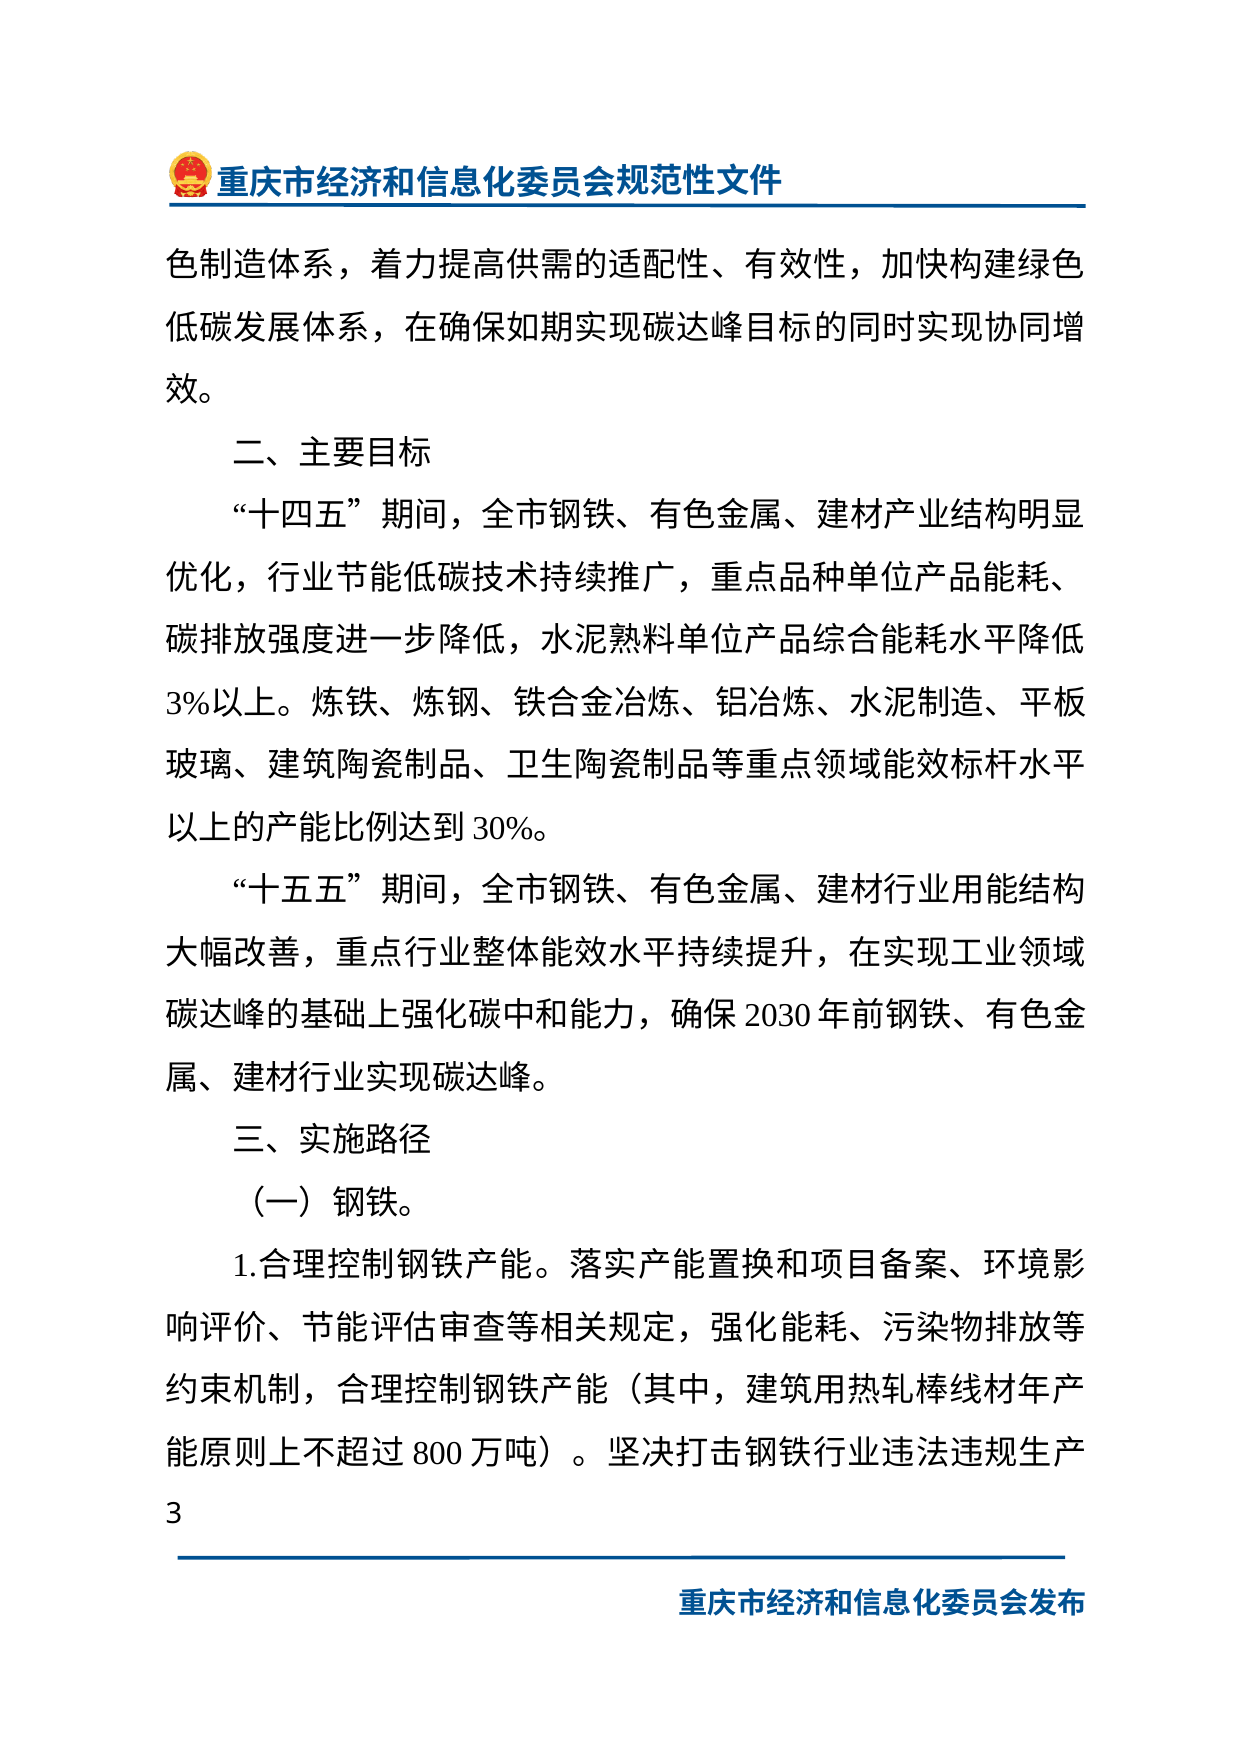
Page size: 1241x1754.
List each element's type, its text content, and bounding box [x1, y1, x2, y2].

subtitle （一）钢铁。 [165, 1164, 1087, 1227]
text “十五五”期间，全市钢铁、有色金属、建材行业用能结构大幅改善，重点行业整体能效水平持续提升，在实现工业领域碳达峰的基础上强化碳中和能力，确保2030年前钢铁、有色金属、建材行业实现碳达峰。 [165, 852, 1087, 1102]
picture [165, 149, 216, 201]
subtitle 三、实施路径 [165, 1102, 1087, 1164]
subtitle 二、主要目标 [165, 414, 1087, 477]
text “十四五”期间，全市钢铁、有色金属、建材产业结构明显优化，行业节能低碳技术持续推广，重点品种单位产品能耗、碳排放强度进一步降低，水泥熟料单位产品综合能耗水平降低3%以上。炼铁、炼钢、铁合金冶炼、铝冶炼、水泥制造、平板玻璃、建筑陶瓷制品、卫生陶瓷制品等重点领域能效标杆水平以上的产能比例达到30%。 [165, 477, 1087, 852]
